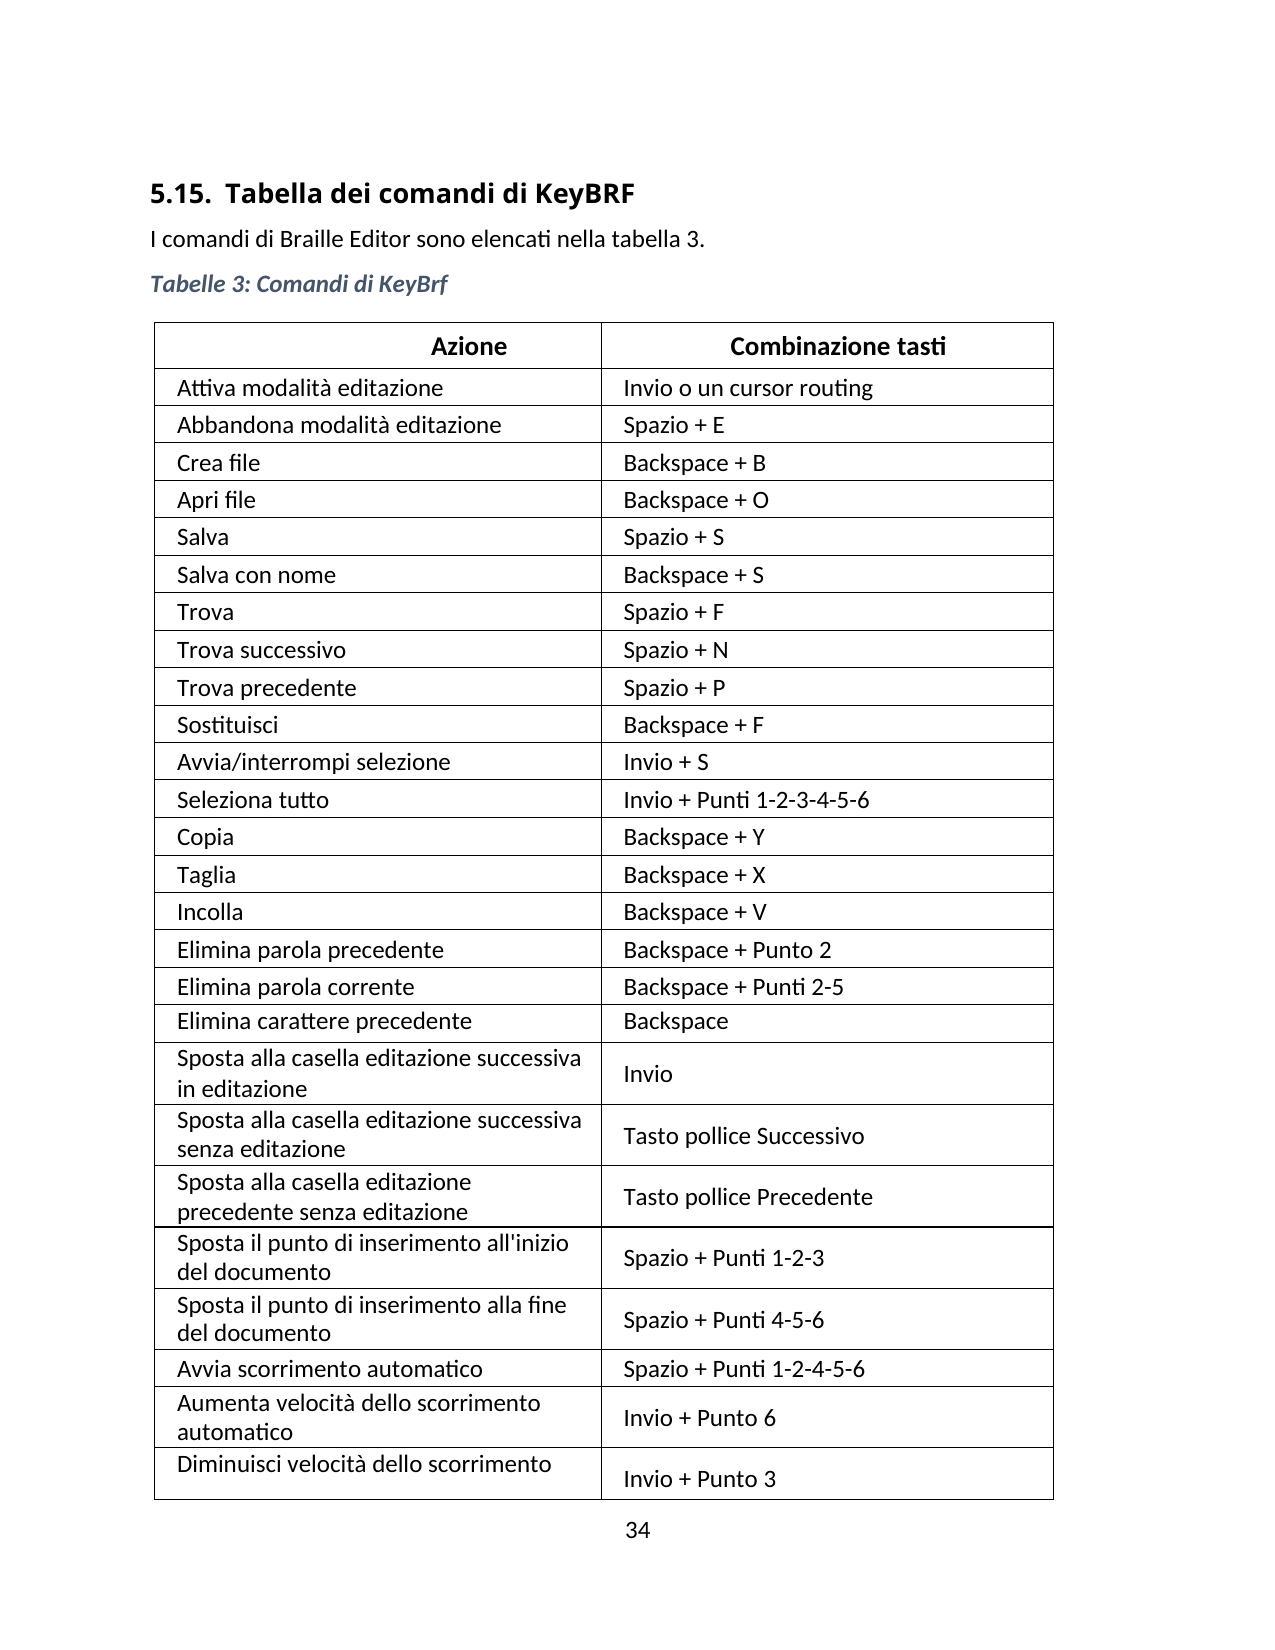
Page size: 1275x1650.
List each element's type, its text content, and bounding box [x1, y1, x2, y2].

table_cell Copia [155, 818, 601, 854]
table_cell Elimina parola precedente [155, 930, 601, 967]
table_cell Aumenta velocità dello scorrimento automatico [155, 1387, 601, 1447]
table_header Azione [155, 323, 601, 367]
table_cell Backspace + Punti 2-5 [602, 968, 1053, 1004]
table_cell Spazio + Punti 1-2-4-5-6 [602, 1350, 1053, 1386]
table_cell Backspace + V [602, 893, 1053, 929]
table_cell Salva con nome [155, 556, 601, 592]
text I comandi di Braille Editor sono elencati nella tabella 3. [150, 223, 1125, 254]
table_cell Trova [155, 593, 601, 630]
table_cell Sposta il punto di inserimento all'inizio del documento [155, 1228, 601, 1288]
table_cell Backspace + O [602, 481, 1053, 517]
table_cell Invio + Punti 1-2-3-4-5-6 [602, 780, 1053, 817]
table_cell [155, 1448, 601, 1499]
subtitle Tabella dei comandi di KeyBRF [150, 175, 1125, 212]
table_cell Spazio + E [602, 406, 1053, 442]
table_cell Spazio + P [602, 668, 1053, 704]
table_cell Sposta alla casella editazione successiva in editazione [155, 1043, 601, 1104]
table_cell Backspace + X [602, 856, 1053, 892]
table_cell Spazio + Punti 1-2-3 [602, 1228, 1053, 1288]
table_cell Spazio + Punti 4-5-6 [602, 1289, 1053, 1349]
table_cell Backspace + Punto 2 [602, 930, 1053, 967]
table_cell Abbandona modalità editazione [155, 406, 601, 442]
table_cell Invio [602, 1043, 1053, 1104]
table_cell Crea file [155, 443, 601, 480]
table_cell Sostituisci [155, 706, 601, 742]
table_header Combinazione tasti [602, 323, 1053, 367]
table_cell Backspace [602, 1005, 1053, 1042]
table_cell Backspace + B [602, 443, 1053, 480]
table_cell Avvia scorrimento automatico [155, 1350, 601, 1386]
table_cell Elimina carattere precedente [155, 1005, 601, 1042]
table_cell Trova successivo [155, 631, 601, 667]
table_cell Avvia/interrompi selezione [155, 743, 601, 779]
table_cell Apri file [155, 481, 601, 517]
table_cell Trova precedente [155, 668, 601, 704]
table_cell Tasto pollice Successivo [602, 1105, 1053, 1164]
table_cell Sposta il punto di inserimento alla fine del documento [155, 1289, 601, 1349]
table_cell Invio + S [602, 743, 1053, 779]
table_cell Taglia [155, 856, 601, 892]
table_cell Sposta alla casella editazione successiva senza editazione [155, 1105, 601, 1164]
table_cell Backspace + S [602, 556, 1053, 592]
table_cell Spazio + N [602, 631, 1053, 667]
table_cell Attiva modalità editazione [155, 369, 601, 405]
table_cell Seleziona tutto [155, 780, 601, 817]
table_cell Tasto pollice Precedente [602, 1166, 1053, 1226]
table_cell Incolla [155, 893, 601, 929]
table_cell Backspace + Y [602, 818, 1053, 854]
text Tabelle 3: Comandi di KeyBrf [150, 268, 1125, 299]
table_cell Spazio + F [602, 593, 1053, 630]
table_cell Salva [155, 518, 601, 555]
table_cell Sposta alla casella editazione precedente senza editazione [155, 1166, 601, 1226]
table_cell Invio + Punto 6 [602, 1387, 1053, 1447]
table_cell Spazio + S [602, 518, 1053, 555]
table_cell Elimina parola corrente [155, 968, 601, 1004]
table_cell Invio + Punto 3 [602, 1448, 1053, 1499]
table_cell Backspace + F [602, 706, 1053, 742]
table_cell Invio o un cursor routing [602, 369, 1053, 405]
